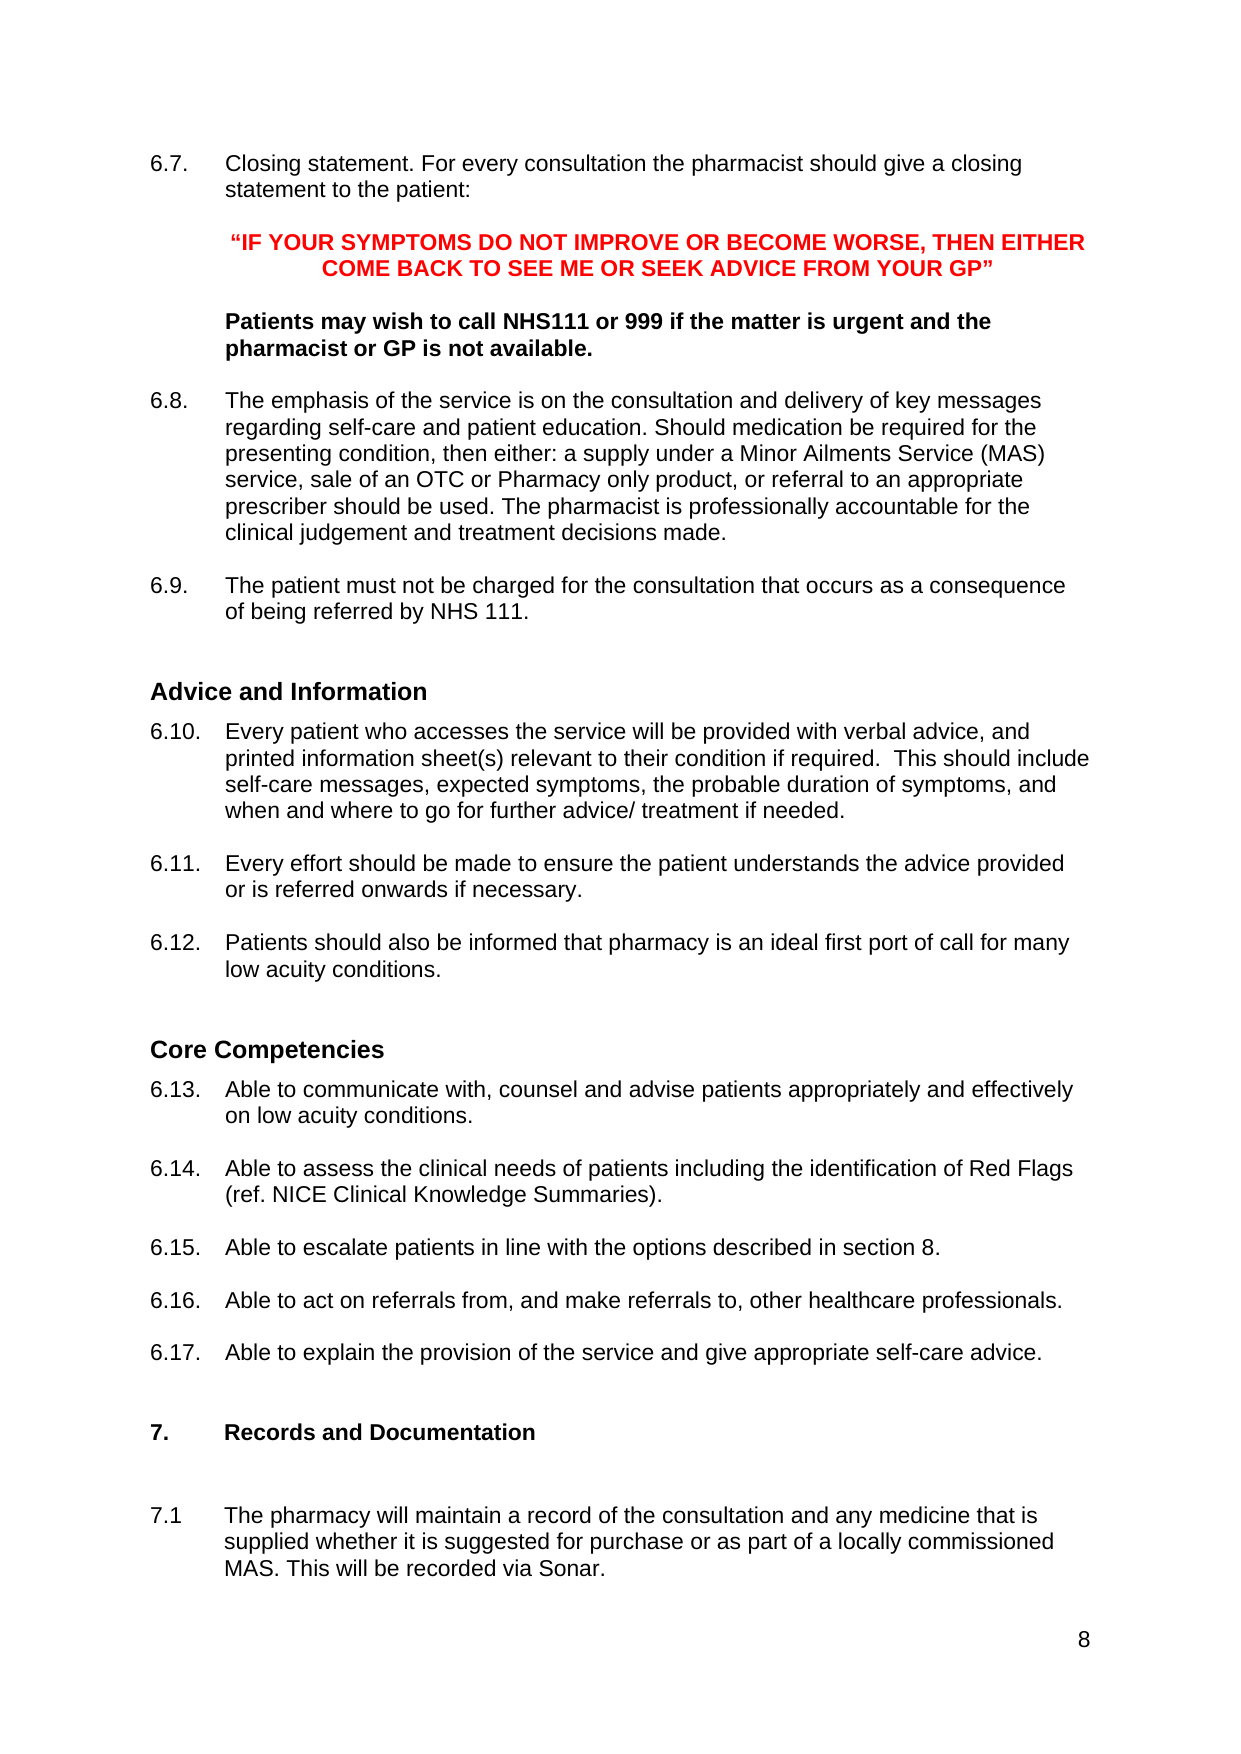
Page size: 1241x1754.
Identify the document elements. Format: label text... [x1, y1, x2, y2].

list “IF YOUR SYMPTOMS DO NOT IMPROVE OR BECOME WORSE, THEN EITHER COME BACK TO SEE ME OR SEEK ADVICE FROM YOUR GP” [225, 229, 1090, 282]
list Able to assess the clinical needs of patients including the identification of Red Flags (ref. NICE Clinical Knowledge Summaries). [150, 1155, 1090, 1208]
subtitle Records and Documentation [150, 1418, 1090, 1445]
subtitle Core Competencies [150, 1034, 1090, 1063]
list The emphasis of the service is on the consultation and delivery of key messages regarding self-care and patient education. Should medication be required for the presenting condition, then either: a supply under a Minor Ailments Service (MAS) service, sale of an OTC or Pharmacy only product, or referral to an appropriate prescriber should be used. The pharmacist is professionally accountable for the clinical judgement and treatment decisions made. [150, 387, 1090, 545]
list Patients should also be informed that pharmacy is an ideal first port of call for many low acuity conditions. [150, 929, 1090, 982]
list The patient must not be charged for the consultation that occurs as a consequence of being referred by NHS 111. [150, 572, 1090, 624]
list Able to escalate patients in line with the options described in section 8. [150, 1234, 1090, 1260]
list Every patient who accesses the service will be provided with verbal advice, and printed information sheet(s) relevant to their condition if required. This should include self-care messages, expected symptoms, the probable duration of symptoms, and when and where to go for further advice/ treatment if needed. [150, 718, 1090, 824]
list Able to act on referrals from, and make referrals to, other healthcare professionals. [150, 1287, 1090, 1313]
list Able to explain the provision of the service and give appropriate self-care advice. [150, 1339, 1090, 1366]
list Every effort should be made to ensure the patient understands the advice provided or is referred onwards if necessary. [150, 850, 1090, 903]
list Able to communicate with, counsel and advise patients appropriately and effectively on low acuity conditions. [150, 1076, 1090, 1128]
list Patients may wish to call NHS111 or 999 if the matter is urgent and the pharmacist or GP is not available. [225, 308, 1090, 361]
subtitle Advice and Information [150, 677, 1090, 706]
text 7.1 The pharmacy will maintain a record of the consultation and any medicine that is supplied whether it is suggested for purchase or as part of a locally commissioned MAS. This will be recorded via Sonar. [150, 1502, 1090, 1581]
list Closing statement. For every consultation the pharmacist should give a closing statement to the patient: [150, 150, 1090, 203]
